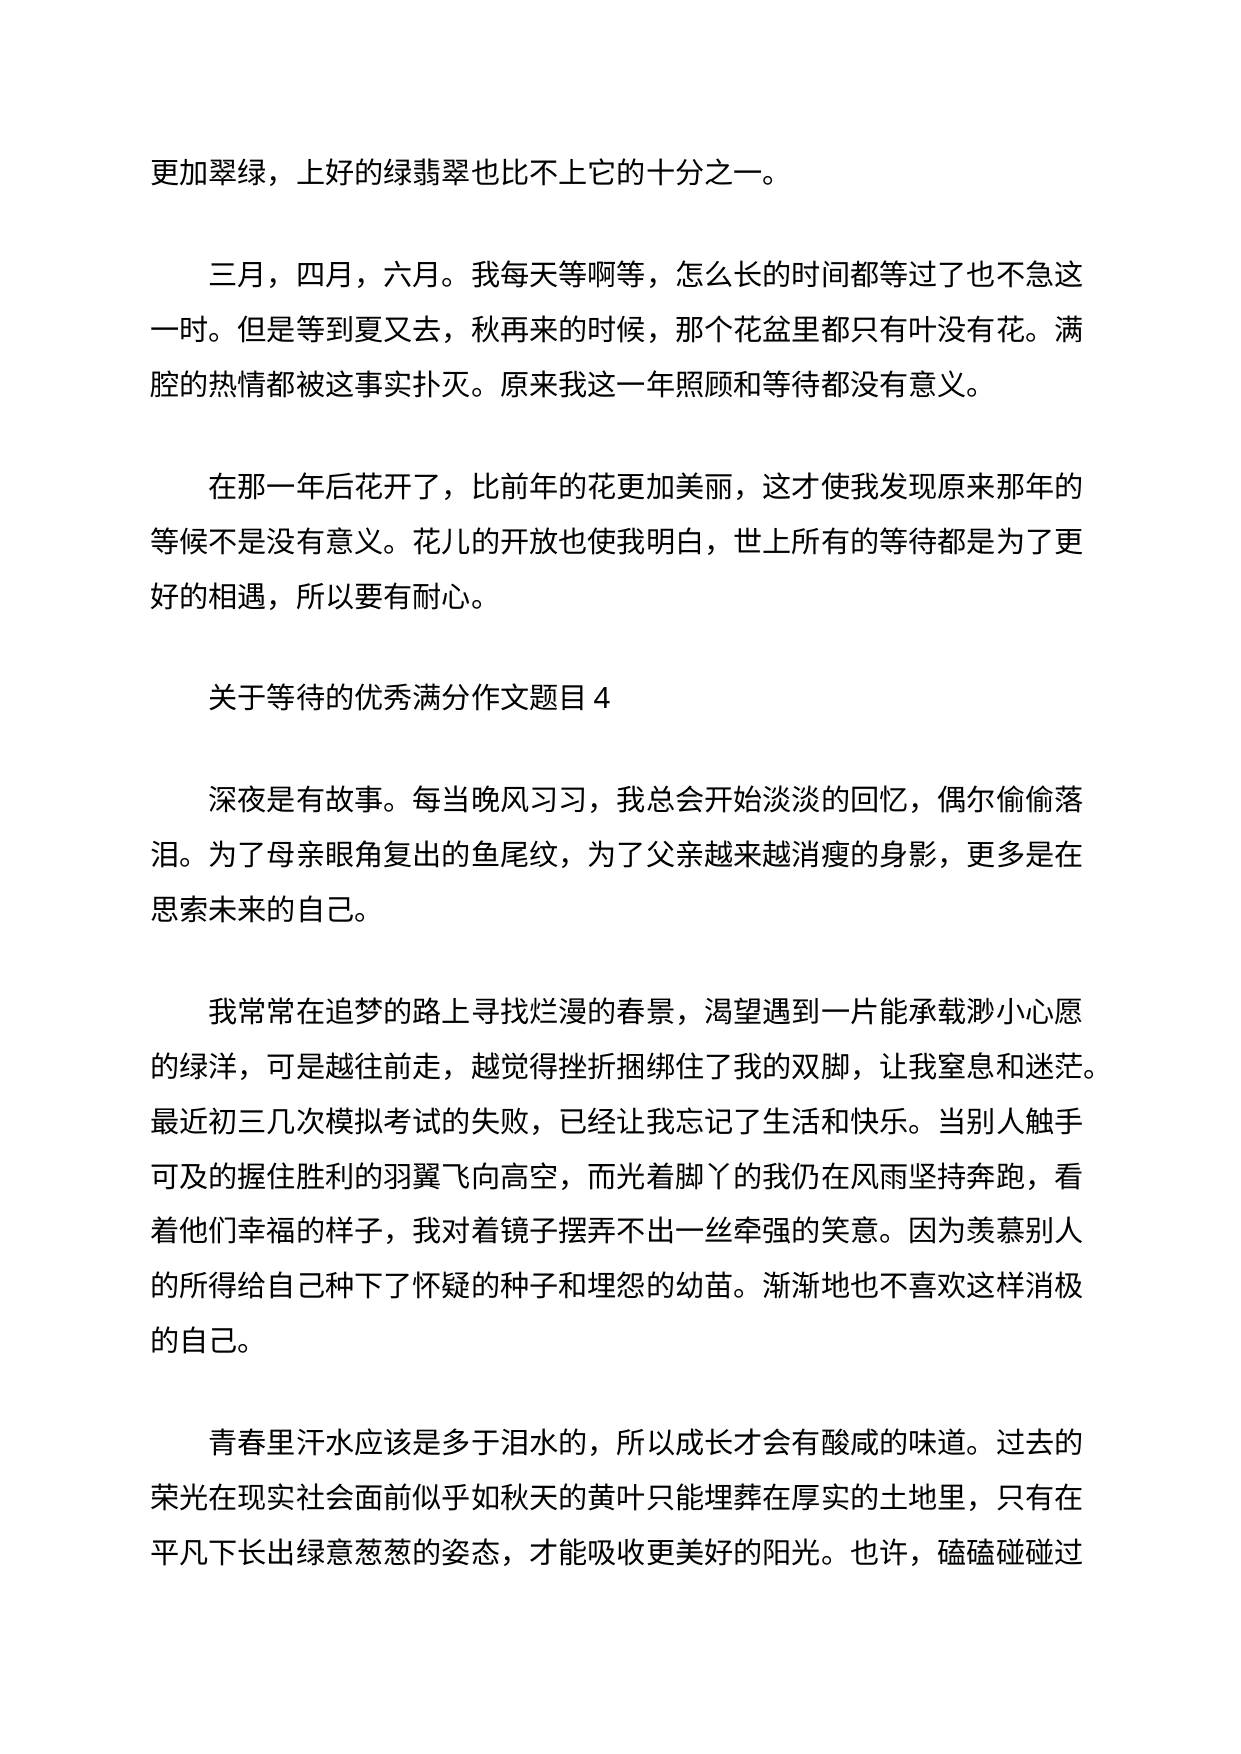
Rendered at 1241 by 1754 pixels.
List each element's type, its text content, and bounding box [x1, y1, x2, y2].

text 在那一年后花开了，比前年的花更加美丽，这才使我发现原来那年的等候不是没有意义。花儿的开放也使我明白，世上所有的等待都是为了更好的相遇，所以要有耐心。 [150, 463, 1090, 615]
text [150, 150, 1090, 192]
text 深夜是有故事。每当晚风习习，我总会开始淡淡的回忆，偶尔偷偷落泪。为了母亲眼角复出的鱼尾纹，为了父亲越来越消瘦的身影，更多是在思索未来的自己。 [150, 777, 1090, 929]
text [150, 1419, 1090, 1572]
text 关于等待的优秀满分作文题目4 [150, 675, 1090, 717]
text 三月，四月，六月。我每天等啊等，怎么长的时间都等过了也不急这一时。但是等到夏又去，秋再来的时候，那个花盆里都只有叶没有花。满腔的热情都被这事实扑灭。原来我这一年照顾和等待都没有意义。 [150, 252, 1090, 404]
text 我常常在追梦的路上寻找烂漫的春景，渴望遇到一片能承载渺小心愿的绿洋，可是越往前走，越觉得挫折捆绑住了我的双脚，让我窒息和迷茫。最近初三几次模拟考试的失败，已经让我忘记了生活和快乐。当别人触手可及的握住胜利的羽翼飞向高空，而光着脚丫的我仍在风雨坚持奔跑，看着他们幸福的样子，我对着镜子摆弄不出一丝牵强的笑意。因为羡慕别人的所得给自己种下了怀疑的种子和埋怨的幼苗。渐渐地也不喜欢这样消极的自己。 [150, 988, 1090, 1360]
